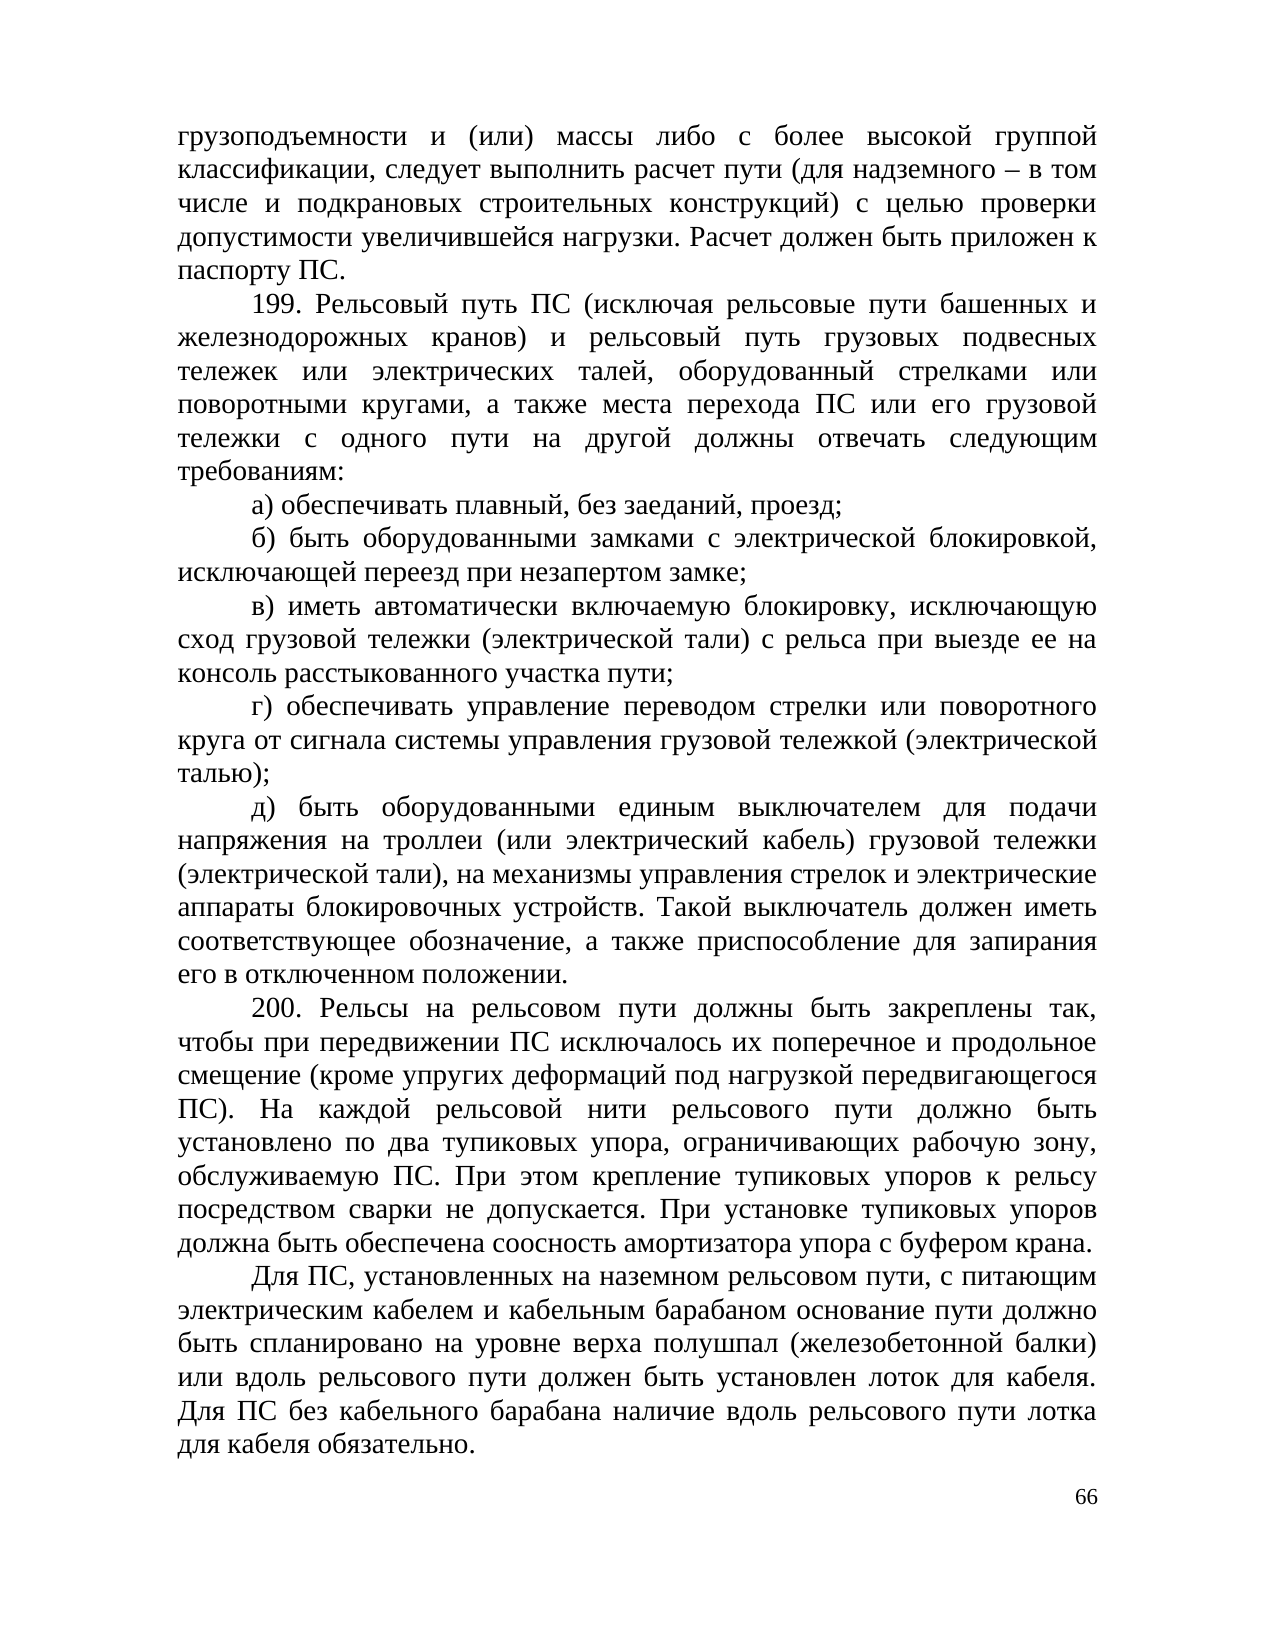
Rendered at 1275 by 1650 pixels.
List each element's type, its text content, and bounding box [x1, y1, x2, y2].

text 200. Рельсы на рельсовом пути должны быть закреплены так, чтобы при передвижении ПС исключалось их поперечное и продольное смещение (кроме упругих деформаций под нагрузкой передвигающегося ПС). На каждой рельсовой нити рельсового пути должно быть установлено по два тупиковых упора, ограничивающих рабочую зону, обслуживаемую ПС. При этом крепление тупиковых упоров к рельсу посредством сварки не допускается. При установке тупиковых упоров должна быть обеспечена соосность амортизатора упора с буфером крана. [177, 990, 1098, 1258]
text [177, 118, 1098, 286]
text в) иметь автоматически включаемую блокировку, исключающую сход грузовой тележки (электрической тали) с рельса при выезде ее на консоль расстыкованного участка пути; [177, 588, 1098, 688]
text а) обеспечивать плавный, без заеданий, проезд; [177, 487, 1098, 521]
text 199. Рельсовый путь ПС (исключая рельсовые пути башенных и железнодорожных кранов) и рельсовый путь грузовых подвесных тележек или электрических талей, оборудованный стрелками или поворотными кругами, а также места перехода ПС или его грузовой тележки с одного пути на другой должны отвечать следующим требованиям: [177, 286, 1098, 487]
text б) быть оборудованными замками с электрической блокировкой, исключающей переезд при незапертом замке; [177, 521, 1098, 588]
text г) обеспечивать управление переводом стрелки или поворотного круга от сигнала системы управления грузовой тележкой (электрической талью); [177, 688, 1098, 789]
text Для ПС, установленных на наземном рельсовом пути, с питающим электрическим кабелем и кабельным барабаном основание пути должно быть спланировано на уровне верха полушпал (железобетонной балки) или вдоль рельсового пути должен быть установлен лоток для кабеля. Для ПС без кабельного барабана наличие вдоль рельсового пути лотка для кабеля обязательно. [177, 1258, 1098, 1460]
text д) быть оборудованными единым выключателем для подачи напряжения на троллеи (или электрический кабель) грузовой тележки (электрической тали), на механизмы управления стрелок и электрические аппараты блокировочных устройств. Такой выключатель должен иметь соответствующее обозначение, а также приспособление для запирания его в отключенном положении. [177, 789, 1098, 990]
